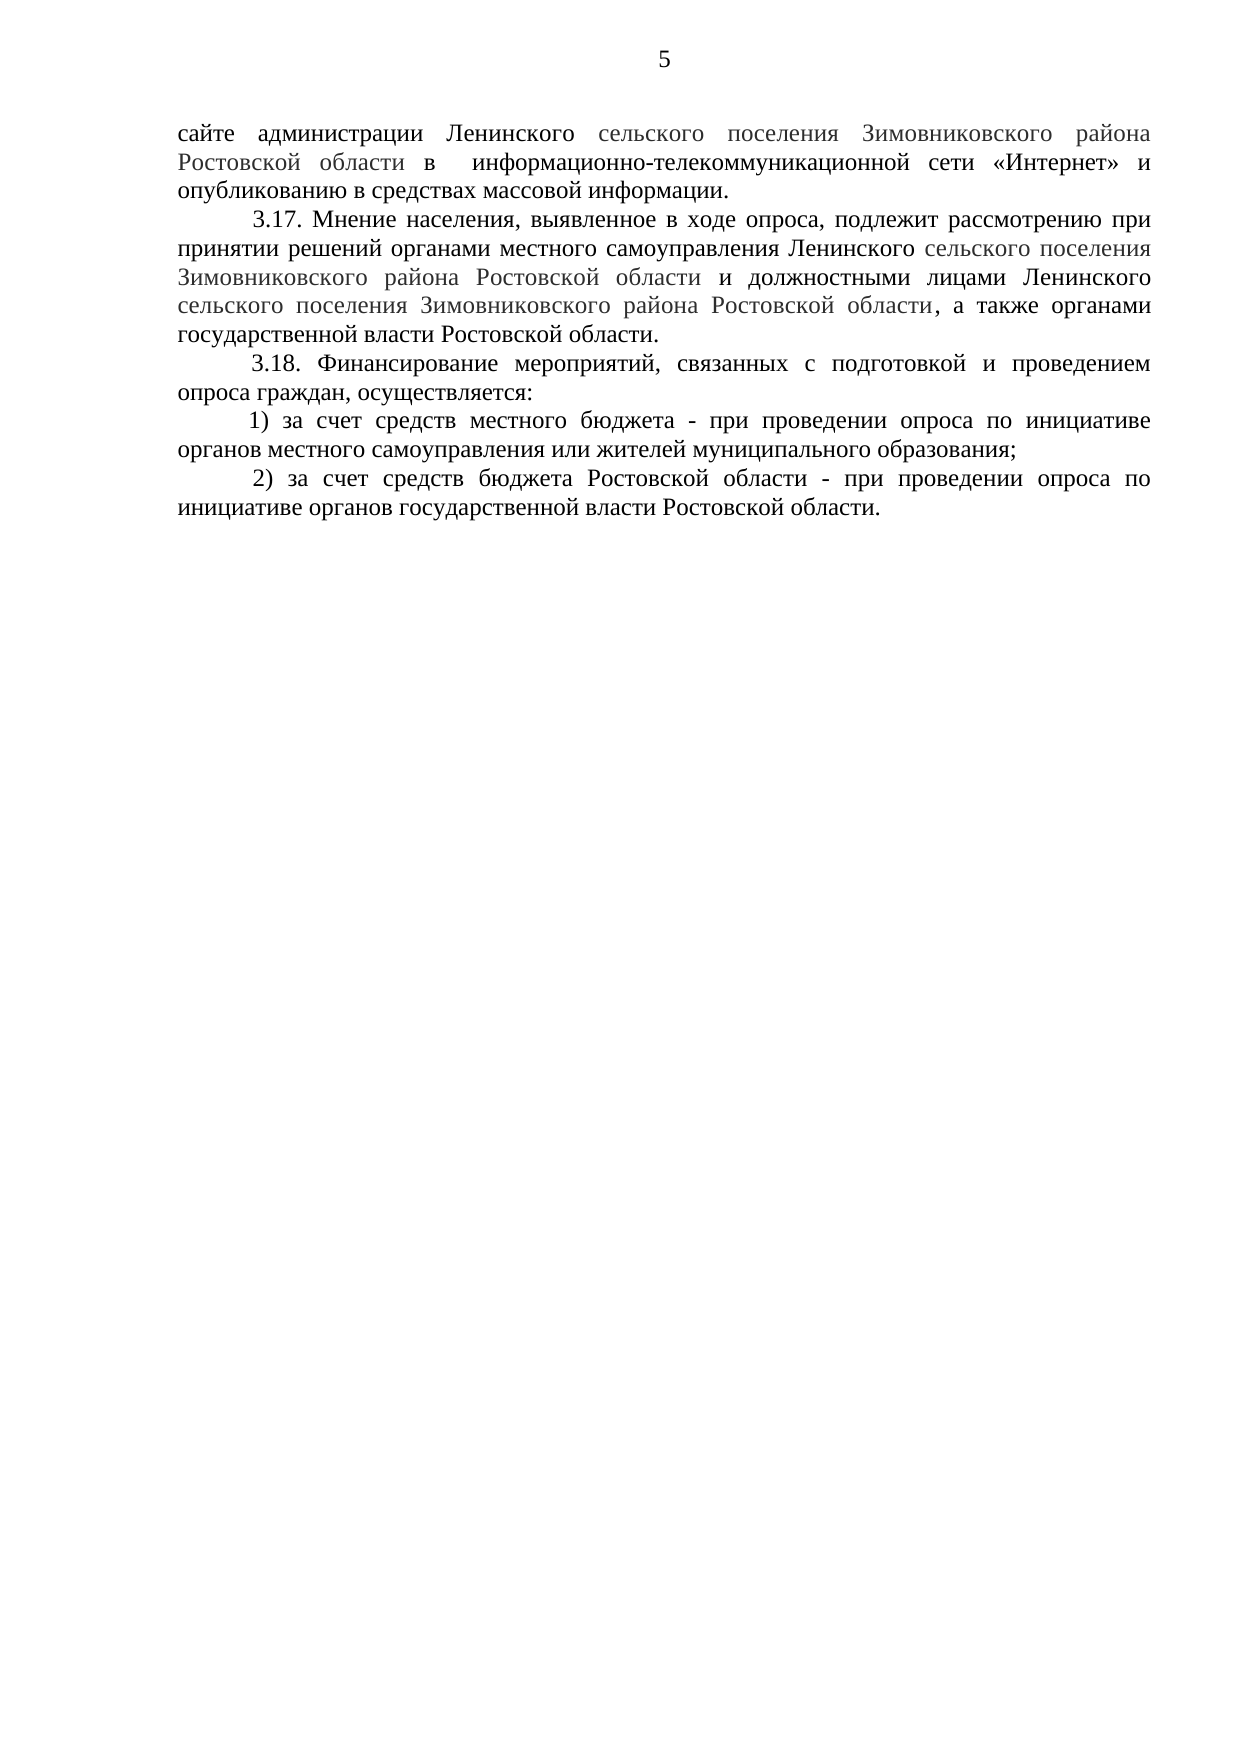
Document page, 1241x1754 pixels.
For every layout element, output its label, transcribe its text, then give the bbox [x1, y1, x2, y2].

text 3.17. Мнение населения, выявленное в ходе опроса, подлежит рассмотрению при принятии решений органами местного самоуправления Ленинского сельского поселения Зимовниковского района Ростовской области и должностными лицами Ленинского сельского поселения Зимовниковского района Ростовской области, а также органами государственной власти Ростовской области. [177, 204, 1152, 348]
text 3.18. Финансирование мероприятий, связанных с подготовкой и проведением опроса граждан, осуществляется: [177, 348, 1152, 406]
text 1) за счет средств местного бюджета - при проведении опроса по инициативе органов местного самоуправления или жителей муниципального образования; [177, 406, 1152, 463]
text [177, 118, 1152, 204]
text 2) за счет средств бюджета Ростовской области - при проведении опроса по инициативе органов государственной власти Ростовской области. [177, 463, 1152, 521]
